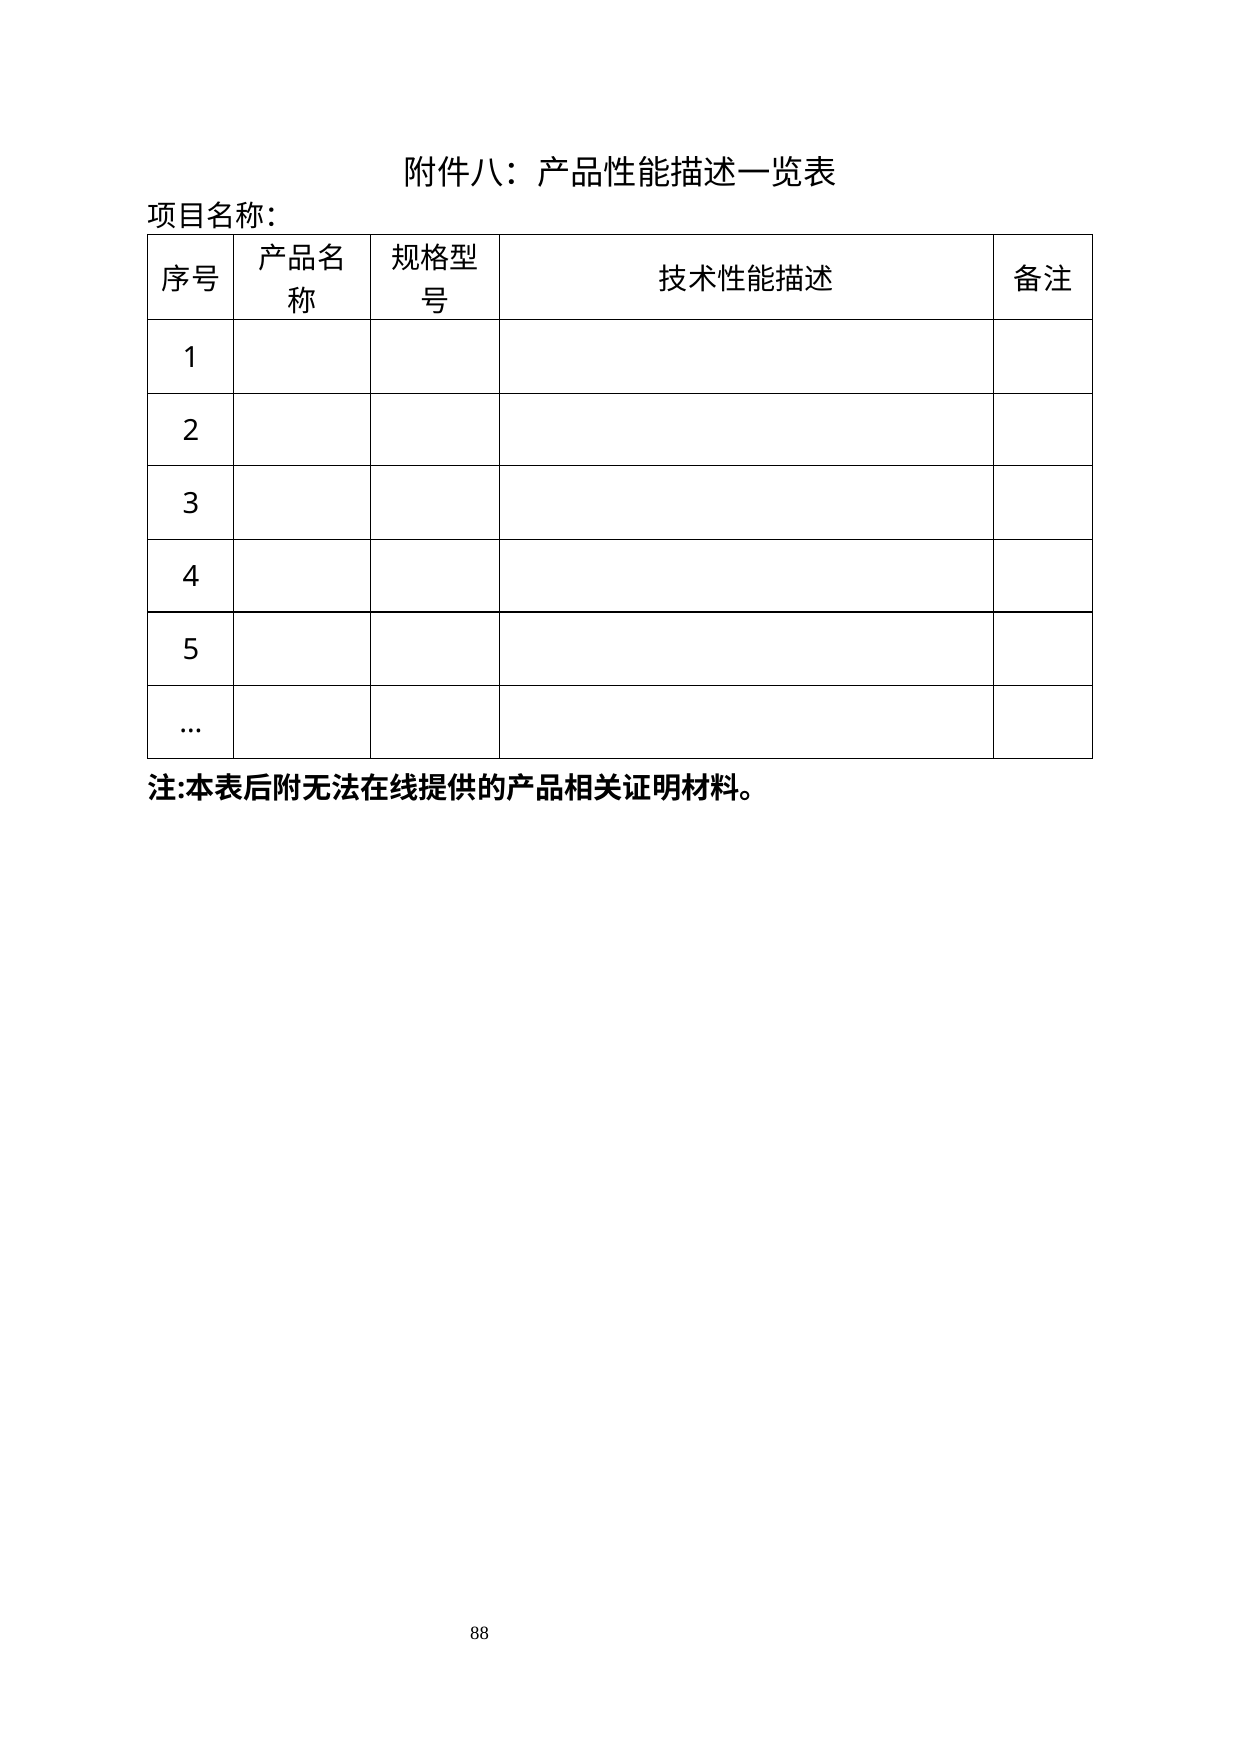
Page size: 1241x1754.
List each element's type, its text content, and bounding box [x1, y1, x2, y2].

table_header 序号 [148, 235, 233, 319]
table_cell [371, 320, 499, 392]
table_cell [500, 466, 993, 538]
table_cell [500, 394, 993, 465]
table_cell [234, 466, 370, 538]
table_cell [994, 466, 1092, 538]
table_cell [371, 686, 499, 757]
table_cell [371, 394, 499, 465]
table_cell [994, 320, 1092, 392]
table_cell 4 [148, 540, 233, 611]
table_cell 5 [148, 613, 233, 684]
table_cell [371, 613, 499, 684]
table_cell 3 [148, 466, 233, 538]
table_cell [371, 540, 499, 611]
text 项目名称： [148, 196, 1092, 234]
table_cell [994, 686, 1092, 757]
table_cell [500, 686, 993, 757]
table_cell [234, 613, 370, 684]
table_header 规格型号 [371, 235, 499, 319]
table_cell 2 [148, 394, 233, 465]
table_cell [994, 540, 1092, 611]
table_cell … [148, 686, 233, 757]
table_cell [371, 466, 499, 538]
table_cell [234, 320, 370, 392]
table_cell [234, 394, 370, 465]
table_cell [500, 320, 993, 392]
table_cell [994, 613, 1092, 684]
table_cell 1 [148, 320, 233, 392]
text 注:本表后附无法在线提供的产品相关证明材料。 [148, 759, 1092, 808]
table_cell [234, 686, 370, 757]
subtitle 附件八：产品性能描述一览表 [148, 136, 1092, 196]
table_cell [234, 540, 370, 611]
table_cell [994, 394, 1092, 465]
table_cell [500, 540, 993, 611]
table_header 技术性能描述 [500, 235, 993, 319]
table_header 备注 [994, 235, 1092, 319]
table_header 产品名称 [234, 235, 370, 319]
table_cell [500, 613, 993, 684]
